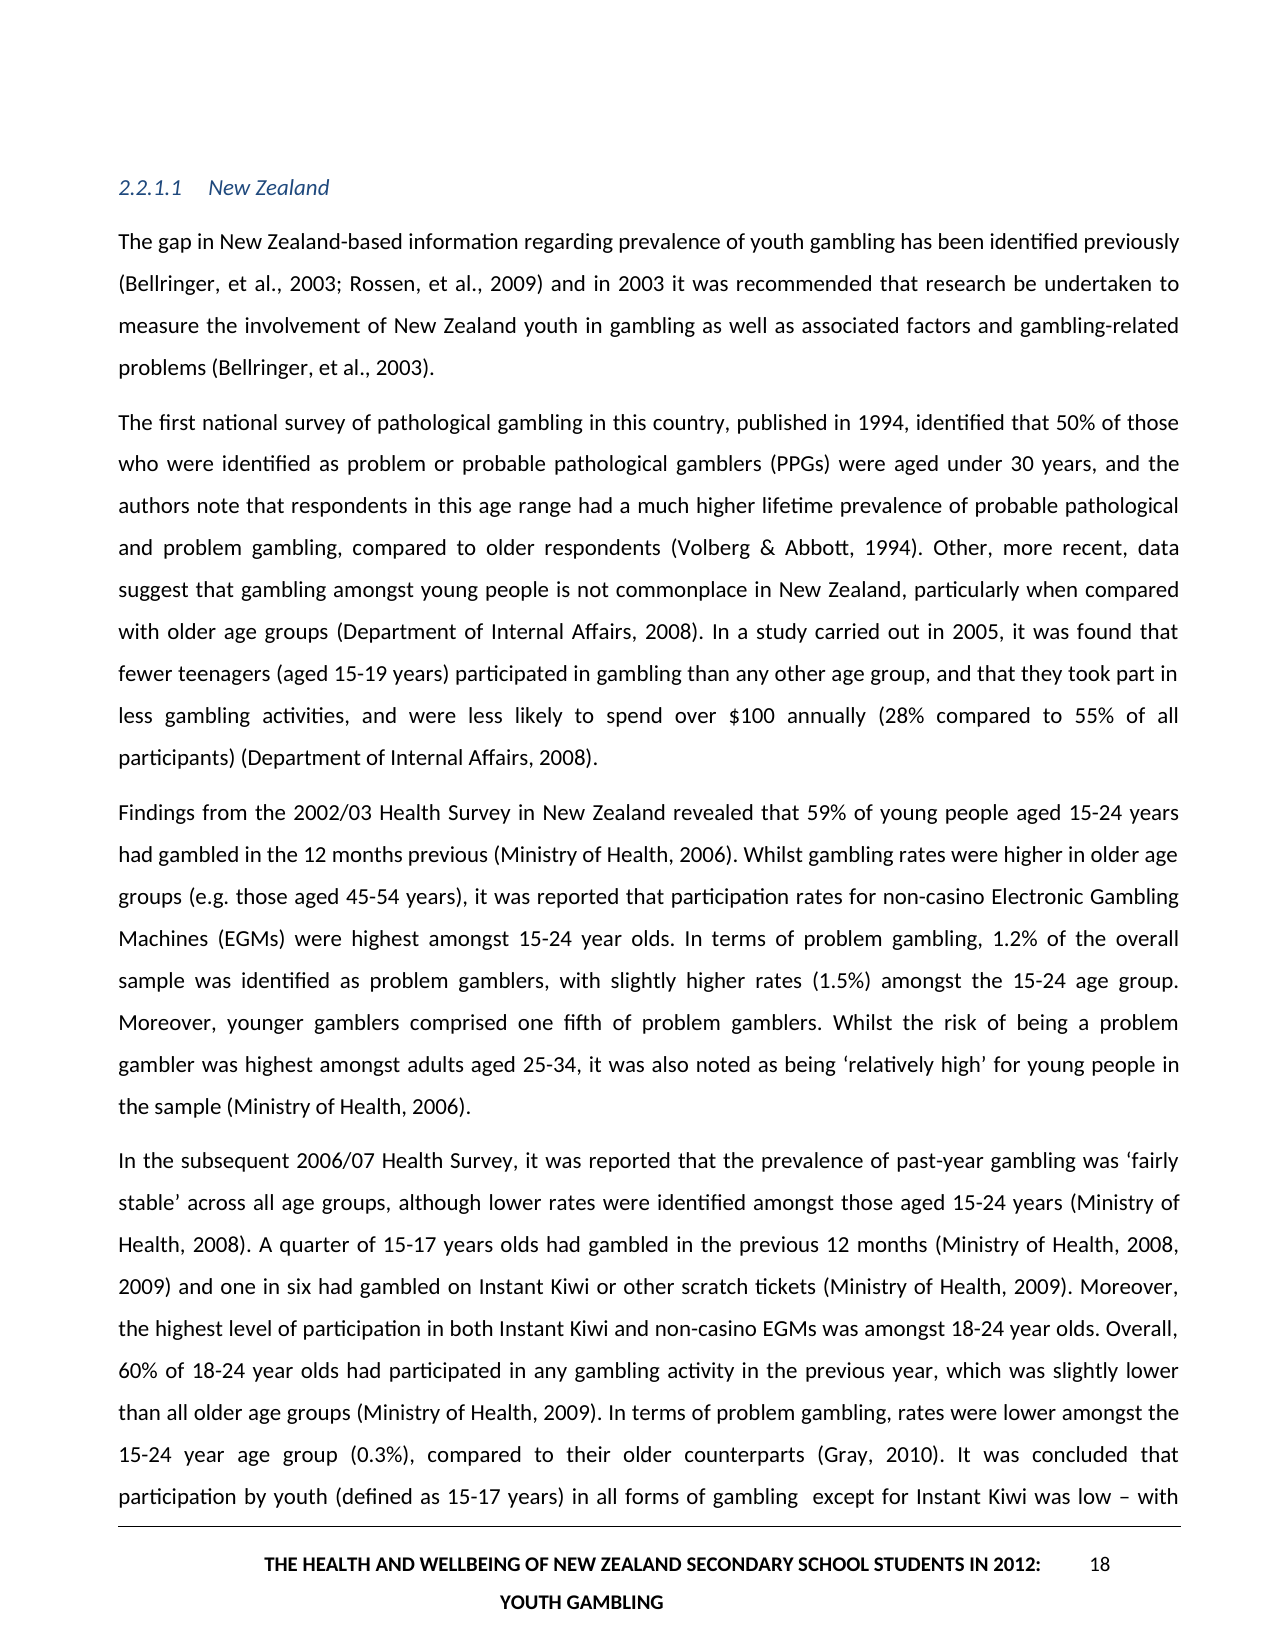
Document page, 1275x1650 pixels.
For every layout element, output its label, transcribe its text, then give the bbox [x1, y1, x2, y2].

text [118, 1146, 1181, 1510]
text The gap in New Zealand-based information regarding prevalence of youth gambling has been identified previously (Bellringer, et al., 2003; Rossen, et al., 2009) and in 2003 it was recommended that research be undertaken to measure the involvement of New Zealand youth in gambling as well as associated factors and gambling-related problems (Bellringer, et al., 2003). [118, 227, 1181, 381]
subtitle New Zealand [118, 173, 1181, 201]
text Findings from the 2002/03 Health Survey in New Zealand revealed that 59% of young people aged 15-24 years had gambled in the 12 months previous (Ministry of Health, 2006). Whilst gambling rates were higher in older age groups (e.g. those aged 45-54 years), it was reported that participation rates for non-casino Electronic Gambling Machines (EGMs) were highest amongst 15-24 year olds. In terms of problem gambling, 1.2% of the overall sample was identified as problem gamblers, with slightly higher rates (1.5%) amongst the 15-24 age group. Moreover, younger gamblers comprised one fifth of problem gamblers. Whilst the risk of being a problem gambler was highest amongst adults aged 25-34, it was also noted as being ‘relatively high’ for young people in the sample (Ministry of Health, 2006). [118, 798, 1181, 1120]
text The first national survey of pathological gambling in this country, published in 1994, identified that 50% of those who were identified as problem or probable pathological gamblers (PPGs) were aged under 30 years, and the authors note that respondents in this age range had a much higher lifetime prevalence of probable pathological and problem gambling, compared to older respondents (Volberg & Abbott, 1994). Other, more recent, data suggest that gambling amongst young people is not commonplace in New Zealand, particularly when compared with older age groups (Department of Internal Affairs, 2008). In a study carried out in 2005, it was found that fewer teenagers (aged 15-19 years) participated in gambling than any other age group, and that they took part in less gambling activities, and were less likely to spend over $100 annually (28% compared to 55% of all participants) (Department of Internal Affairs, 2008). [118, 408, 1181, 771]
